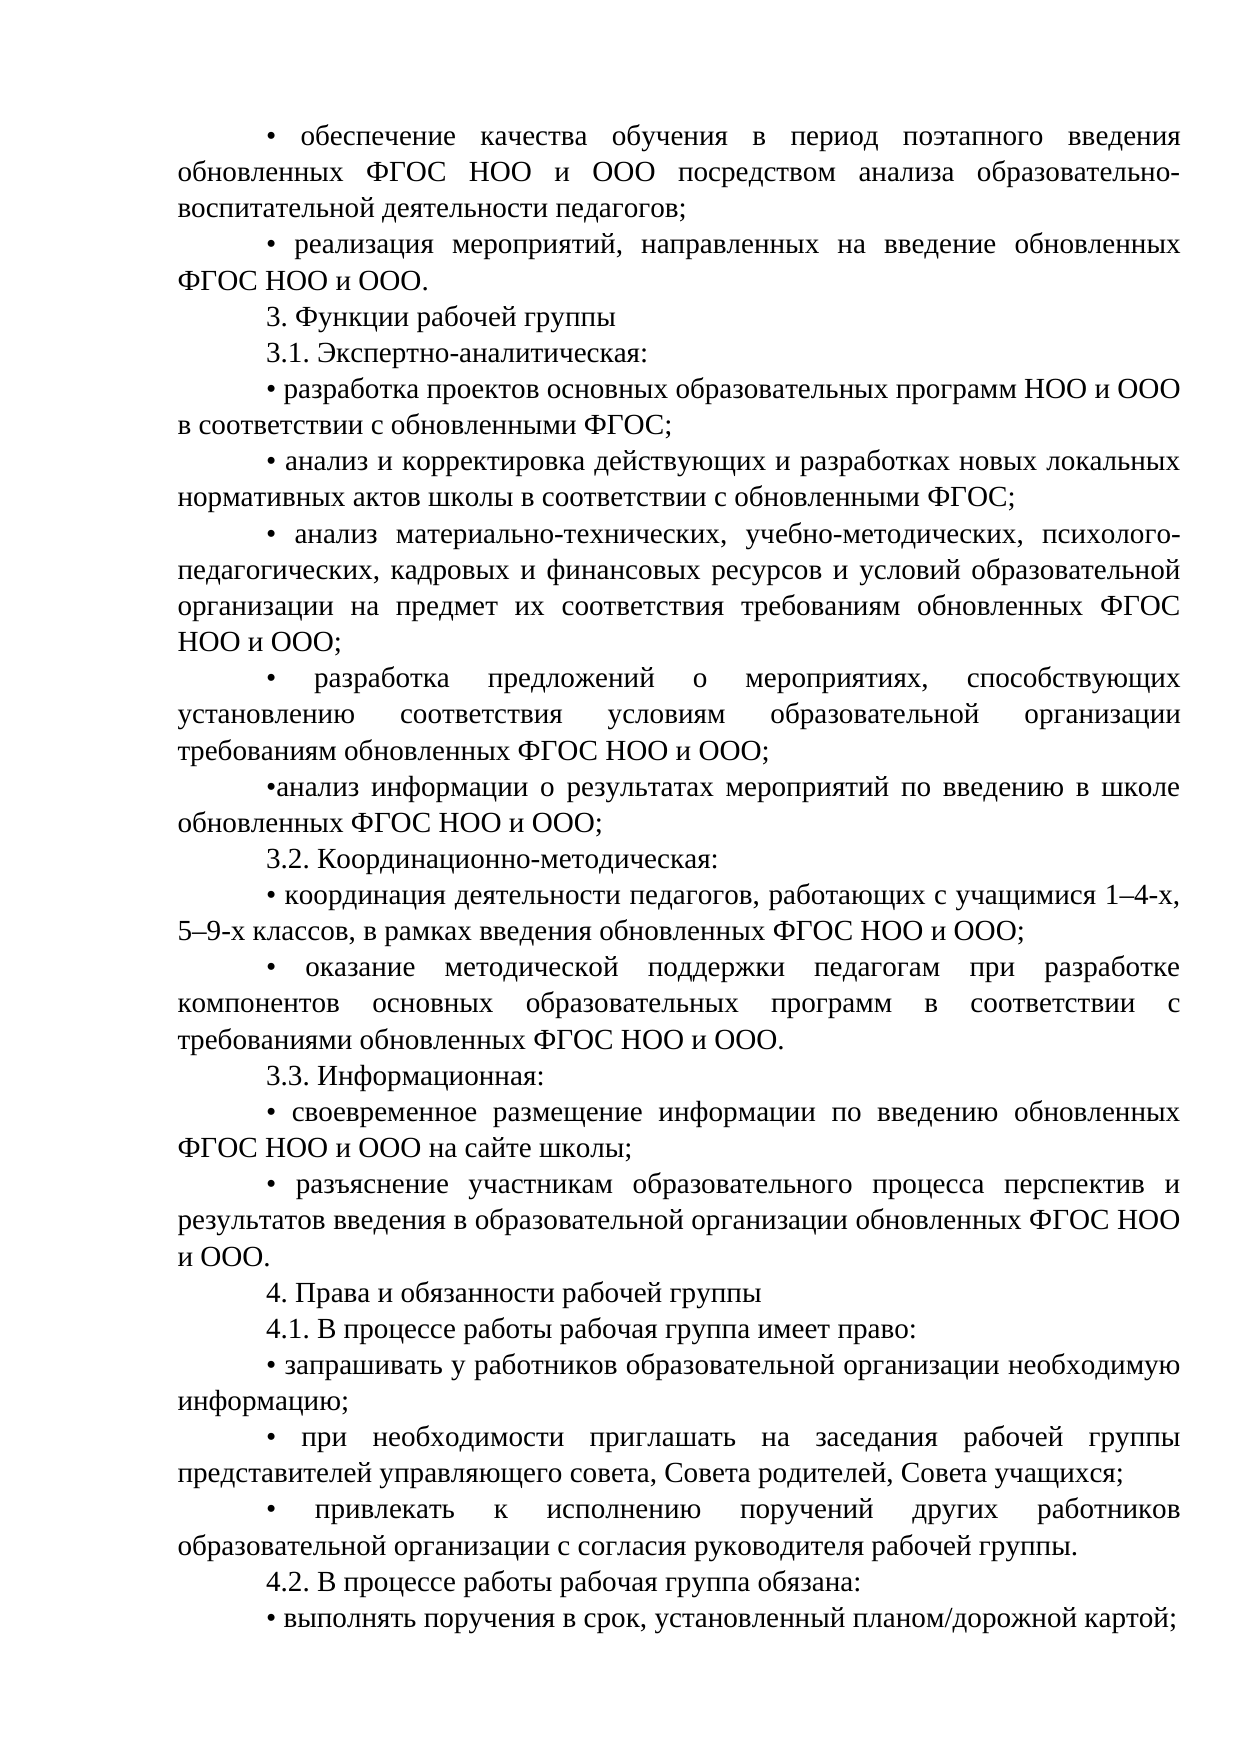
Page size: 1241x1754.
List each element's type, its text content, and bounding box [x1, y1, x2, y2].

text 4.1. В процессе работы рабочая группа имеет право: [177, 1311, 1181, 1344]
text • запрашивать у работников образовательной организации необходимую информацию; [177, 1347, 1181, 1417]
text 3. Функции рабочей группы [177, 299, 1181, 332]
text • разъяснение участникам образовательного процесса перспектив и результатов введения в образовательной организации обновленных ФГОС НОО и ООО. [177, 1166, 1181, 1272]
text 3.3. Информационная: [177, 1058, 1181, 1091]
text • анализ и корректировка действующих и разработках новых локальных нормативных актов школы в соответствии с обновленными ФГОС; [177, 443, 1181, 513]
text • обеспечение качества обучения в период поэтапного введения обновленных ФГОС НОО и ООО посредством анализа образовательно-воспитательной деятельности педагогов; [177, 118, 1181, 224]
text 3.1. Экспертно-аналитическая: [177, 335, 1181, 368]
text • привлекать к исполнению поручений других работников образовательной организации с согласия руководителя рабочей группы. [177, 1492, 1181, 1561]
text •анализ информации о результатах мероприятий по введению в школе обновленных ФГОС НОО и ООО; [177, 769, 1181, 838]
text • координация деятельности педагогов, работающих с учащимися 1–4-х, 5–9-х классов, в рамках введения обновленных ФГОС НОО и ООО; [177, 877, 1181, 947]
text 4.2. В процессе работы рабочая группа обязана: [177, 1564, 1181, 1597]
text 4. Права и обязанности рабочей группы [177, 1275, 1181, 1308]
text • разработка предложений о мероприятиях, способствующих установлению соответствия условиям образовательной организации требованиям обновленных ФГОС НОО и ООО; [177, 660, 1181, 766]
text • оказание методической поддержки педагогам при разработке компонентов основных образовательных программ в соответствии с требованиями обновленных ФГОС НОО и ООО. [177, 949, 1181, 1055]
text • разработка проектов основных образовательных программ НОО и ООО в соответствии с обновленными ФГОС; [177, 371, 1181, 441]
text • анализ материально-технических, учебно-методических, психолого-педагогических, кадровых и финансовых ресурсов и условий образовательной организации на предмет их соответствия требованиям обновленных ФГОС НОО и ООО; [177, 516, 1181, 658]
text 3.2. Координационно-методическая: [177, 841, 1181, 874]
text • своевременное размещение информации по введению обновленных ФГОС НОО и ООО на сайте школы; [177, 1094, 1181, 1164]
text • выполнять поручения в срок, установленный планом/дорожной картой; [177, 1600, 1181, 1634]
text • при необходимости приглашать на заседания рабочей группы представителей управляющего совета, Совета родителей, Совета учащихся; [177, 1419, 1181, 1489]
text • реализация мероприятий, направленных на введение обновленных ФГОС НОО и ООО. [177, 227, 1181, 296]
